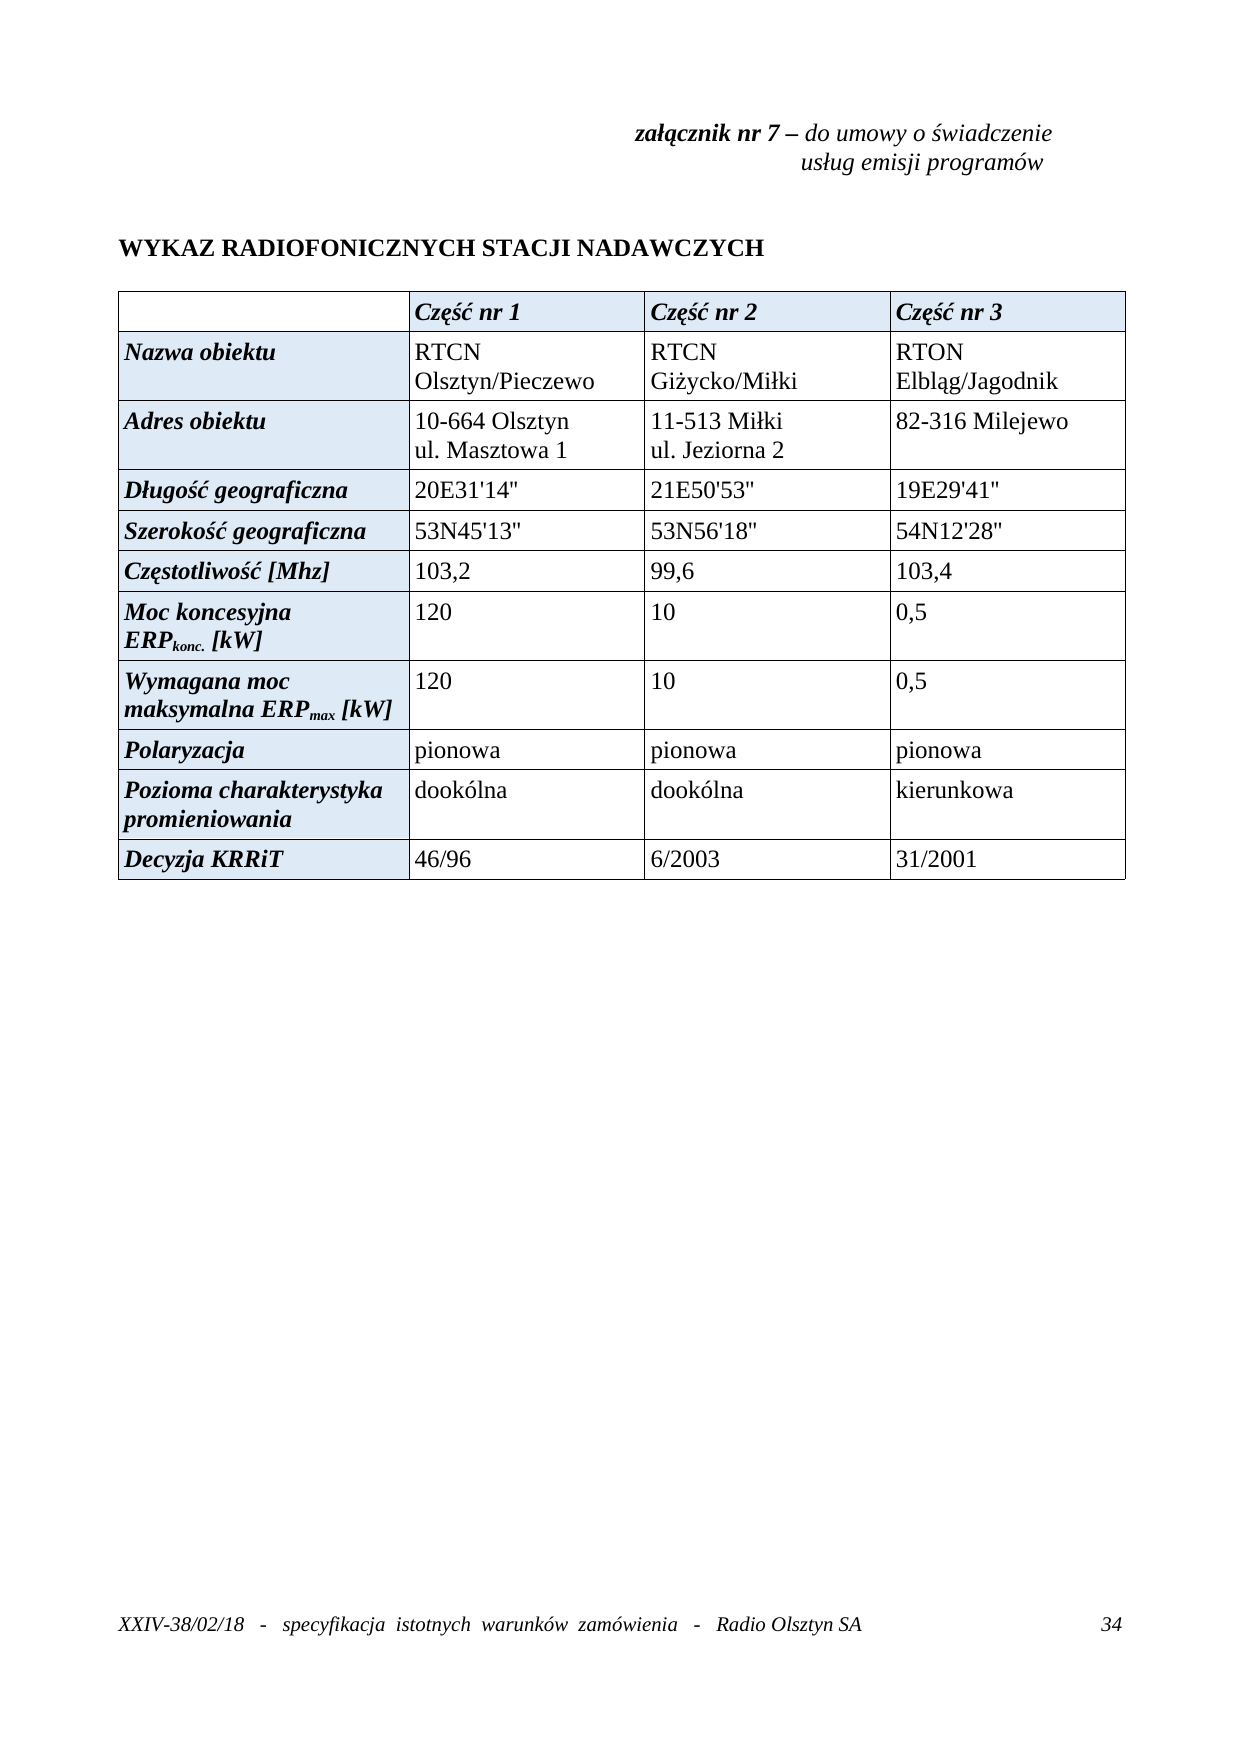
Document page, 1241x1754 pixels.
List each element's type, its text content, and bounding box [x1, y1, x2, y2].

text usług emisji programów [118, 147, 1122, 176]
table_cell 10 [645, 592, 890, 660]
table_cell 120 [410, 592, 644, 660]
table_cell Adres obiektu [119, 401, 409, 469]
table_cell Nazwa obiektu [119, 332, 409, 400]
table_cell Moc koncesyjna ERPkonc. [kW] [119, 592, 409, 660]
table_cell 0,5 [891, 592, 1125, 660]
table_header Część nr 2 [645, 292, 890, 331]
table_cell 10 [645, 661, 890, 729]
table_cell 19E29'41'' [891, 470, 1125, 510]
table_header Część nr 3 [891, 292, 1125, 331]
table_cell Długość geograficzna [119, 470, 409, 510]
table_cell 103,4 [891, 551, 1125, 591]
table_cell Polaryzacja [119, 730, 409, 769]
table_cell 0,5 [891, 661, 1125, 729]
table_cell pionowa [645, 730, 890, 769]
table_cell 11-513 Miłki ul. Jeziorna 2 [645, 401, 890, 469]
table_cell dookólna [645, 770, 890, 838]
table_cell 10-664 Olsztyn ul. Masztowa 1 [410, 401, 644, 469]
table_cell 103,2 [410, 551, 644, 591]
table_cell RTCN Olsztyn/Pieczewo [410, 332, 644, 400]
table_header Część nr 1 [410, 292, 644, 331]
table_cell 120 [410, 661, 644, 729]
table_cell RTCN Giżycko/Miłki [645, 332, 890, 400]
table_cell 53N56'18'' [645, 511, 890, 550]
text załącznik nr 7 – do umowy o świadczenie [635, 118, 1122, 147]
table_cell Pozioma charakterystyka promieniowania [119, 770, 409, 838]
table_cell 6/2003 [645, 840, 890, 879]
table_cell 53N45'13'' [410, 511, 644, 550]
text WYKAZ RADIOFONICZNYCH STACJI NADAWCZYCH [118, 233, 1122, 262]
table_cell 20E31'14'' [410, 470, 644, 510]
table_cell 82-316 Milejewo [891, 401, 1125, 469]
table_cell Wymagana moc maksymalna ERPmax [kW] [119, 661, 409, 729]
table_cell 21E50'53'' [645, 470, 890, 510]
table_cell 31/2001 [891, 840, 1125, 879]
table_cell pionowa [891, 730, 1125, 769]
table_cell dookólna [410, 770, 644, 838]
table_cell Decyzja KRRiT [119, 840, 409, 879]
table_cell Częstotliwość [Mhz] [119, 551, 409, 591]
table_cell kierunkowa [891, 770, 1125, 838]
table_cell Szerokość geograficzna [119, 511, 409, 550]
table_cell pionowa [410, 730, 644, 769]
table_cell 99,6 [645, 551, 890, 591]
table_cell RTON Elbląg/Jagodnik [891, 332, 1125, 400]
table_header [119, 292, 409, 331]
table_cell 54N12'28'' [891, 511, 1125, 550]
table_cell 46/96 [410, 840, 644, 879]
